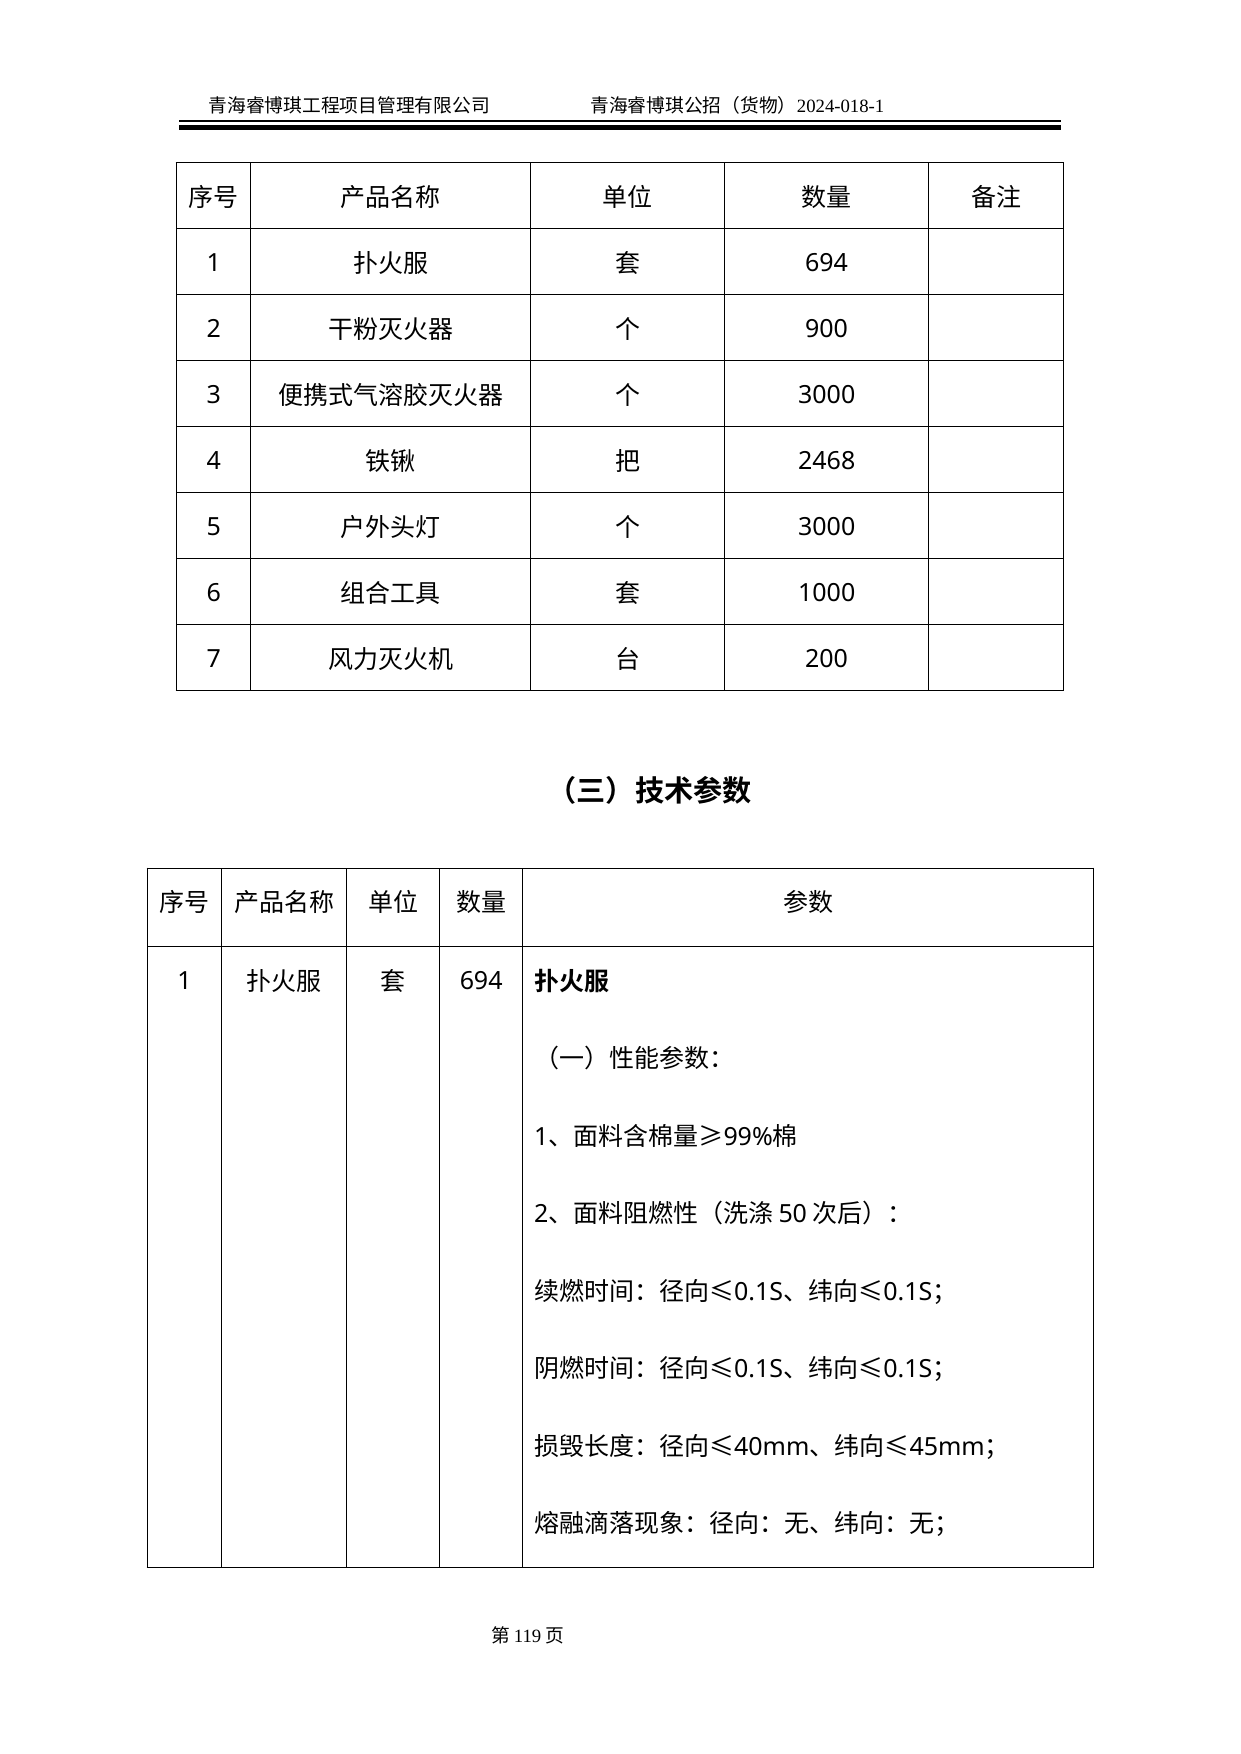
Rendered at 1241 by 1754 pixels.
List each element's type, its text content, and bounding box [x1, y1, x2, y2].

table_cell 2 [177, 295, 250, 360]
table_header 单位 [347, 869, 439, 946]
table_header 数量 [725, 163, 928, 228]
table_cell 900 [725, 295, 928, 360]
table_cell 台 [531, 625, 724, 690]
table_cell 套 [531, 229, 724, 294]
table_cell 套 [347, 947, 439, 1567]
table_cell 7 [177, 625, 250, 690]
table_cell 3 [177, 361, 250, 426]
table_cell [523, 947, 1093, 1567]
table_cell 扑火服 [251, 229, 530, 294]
table_header 参数 [523, 869, 1093, 946]
table_cell [929, 427, 1063, 492]
table_header 数量 [440, 869, 522, 946]
table_cell [929, 493, 1063, 558]
table_cell [929, 559, 1063, 624]
table_header 产品名称 [222, 869, 346, 946]
table_cell [929, 295, 1063, 360]
table_cell 3000 [725, 493, 928, 558]
table_header 产品名称 [251, 163, 530, 228]
text （三）技术参数 [187, 756, 1053, 821]
table_cell 扑火服 [222, 947, 346, 1567]
table_header 序号 [148, 869, 221, 946]
table_cell 个 [531, 493, 724, 558]
table_cell [929, 361, 1063, 426]
table_cell 个 [531, 361, 724, 426]
table_cell 3000 [725, 361, 928, 426]
table_cell 1 [148, 947, 221, 1567]
table_header 单位 [531, 163, 724, 228]
table_header 备注 [929, 163, 1063, 228]
table_cell 套 [531, 559, 724, 624]
table_cell 个 [531, 295, 724, 360]
table_header 序号 [177, 163, 250, 228]
table_cell 694 [440, 947, 522, 1567]
table_cell 4 [177, 427, 250, 492]
table_cell 1000 [725, 559, 928, 624]
table_cell 2468 [725, 427, 928, 492]
table_cell 干粉灭火器 [251, 295, 530, 360]
table_cell 便携式气溶胶灭火器 [251, 361, 530, 426]
table_cell 694 [725, 229, 928, 294]
table_cell 5 [177, 493, 250, 558]
table_cell 1 [177, 229, 250, 294]
table_cell 把 [531, 427, 724, 492]
table_cell 组合工具 [251, 559, 530, 624]
table_cell 铁锹 [251, 427, 530, 492]
table_cell 户外头灯 [251, 493, 530, 558]
table_cell 风力灭火机 [251, 625, 530, 690]
table_cell [929, 229, 1063, 294]
table_cell 6 [177, 559, 250, 624]
table_cell 200 [725, 625, 928, 690]
table_cell [929, 625, 1063, 690]
